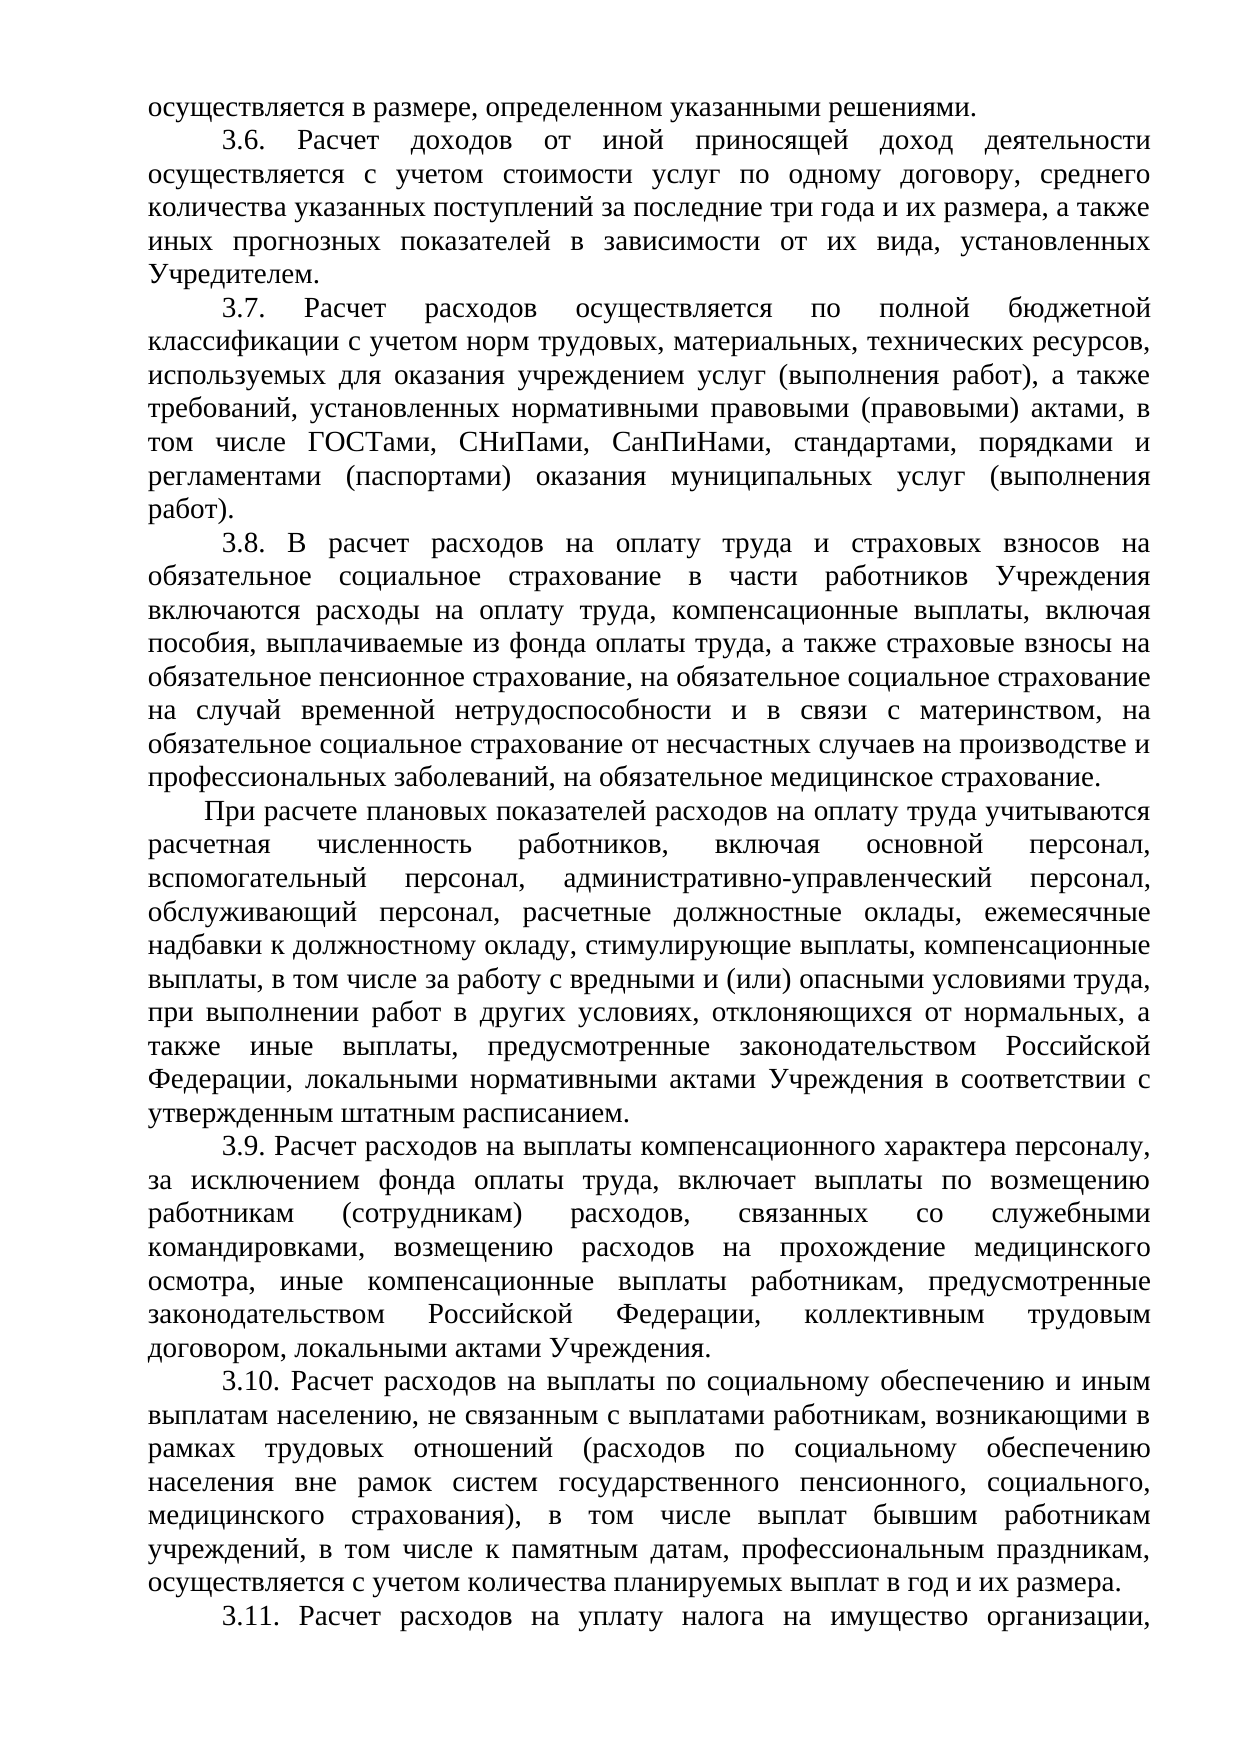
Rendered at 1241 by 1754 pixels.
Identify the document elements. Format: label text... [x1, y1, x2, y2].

text 3.8. В расчет расходов на оплату труда и страховых взносов на обязательное социальное страхование в части работников Учреждения включаются расходы на оплату труда, компенсационные выплаты, включая пособия, выплачиваемые из фонда оплаты труда, а также страховые взносы на обязательное пенсионное страхование, на обязательное социальное страхование на случай временной нетрудоспособности и в связи с материнством, на обязательное социальное страхование от несчастных случаев на производстве и профессиональных заболеваний, на обязательное медицинское страхование. [148, 525, 1152, 793]
text 3.7. Расчет расходов осуществляется по полной бюджетной классификации с учетом норм трудовых, материальных, технических ресурсов, используемых для оказания учреждением услуг (выполнения работ), а также требований, установленных нормативными правовыми (правовыми) актами, в том числе ГОСТами, СНиПами, СанПиНами, стандартами, порядками и регламентами (паспортами) оказания муниципальных услуг (выполнения работ). [148, 290, 1152, 525]
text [148, 1598, 1152, 1632]
text При расчете плановых показателей расходов на оплату труда учитываются расчетная численность работников, включая основной персонал, вспомогательный персонал, административно-управленческий персонал, обслуживающий персонал, расчетные должностные оклады, ежемесячные надбавки к должностному окладу, стимулирующие выплаты, компенсационные выплаты, в том числе за работу с вредными и (или) опасными условиями труда, при выполнении работ в других условиях, отклоняющихся от нормальных, а также иные выплаты, предусмотренные законодательством Российской Федерации, локальными нормативными актами Учреждения в соответствии с утвержденным штатным расписанием. [148, 793, 1152, 1128]
text 3.6. Расчет доходов от иной приносящей доход деятельности осуществляется с учетом стоимости услуг по одному договору, среднего количества указанных поступлений за последние три года и их размера, а также иных прогнозных показателей в зависимости от их вида, установленных Учредителем. [148, 122, 1152, 290]
text 3.10. Расчет расходов на выплаты по социальному обеспечению и иным выплатам населению, не связанным с выплатами работникам, возникающими в рамках трудовых отношений (расходов по социальному обеспечению населения вне рамок систем государственного пенсионного, социального, медицинского страхования), в том числе выплат бывшим работникам учреждений, в том числе к памятным датам, профессиональным праздникам, осуществляется с учетом количества планируемых выплат в год и их размера. [148, 1363, 1152, 1598]
text 3.9. Расчет расходов на выплаты компенсационного характера персоналу, за исключением фонда оплаты труда, включает выплаты по возмещению работникам (сотрудникам) расходов, связанных со служебными командировками, возмещению расходов на прохождение медицинского осмотра, иные компенсационные выплаты работникам, предусмотренные законодательством Российской Федерации, коллективным трудовым договором, локальными актами Учреждения. [148, 1128, 1152, 1363]
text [148, 89, 1152, 122]
